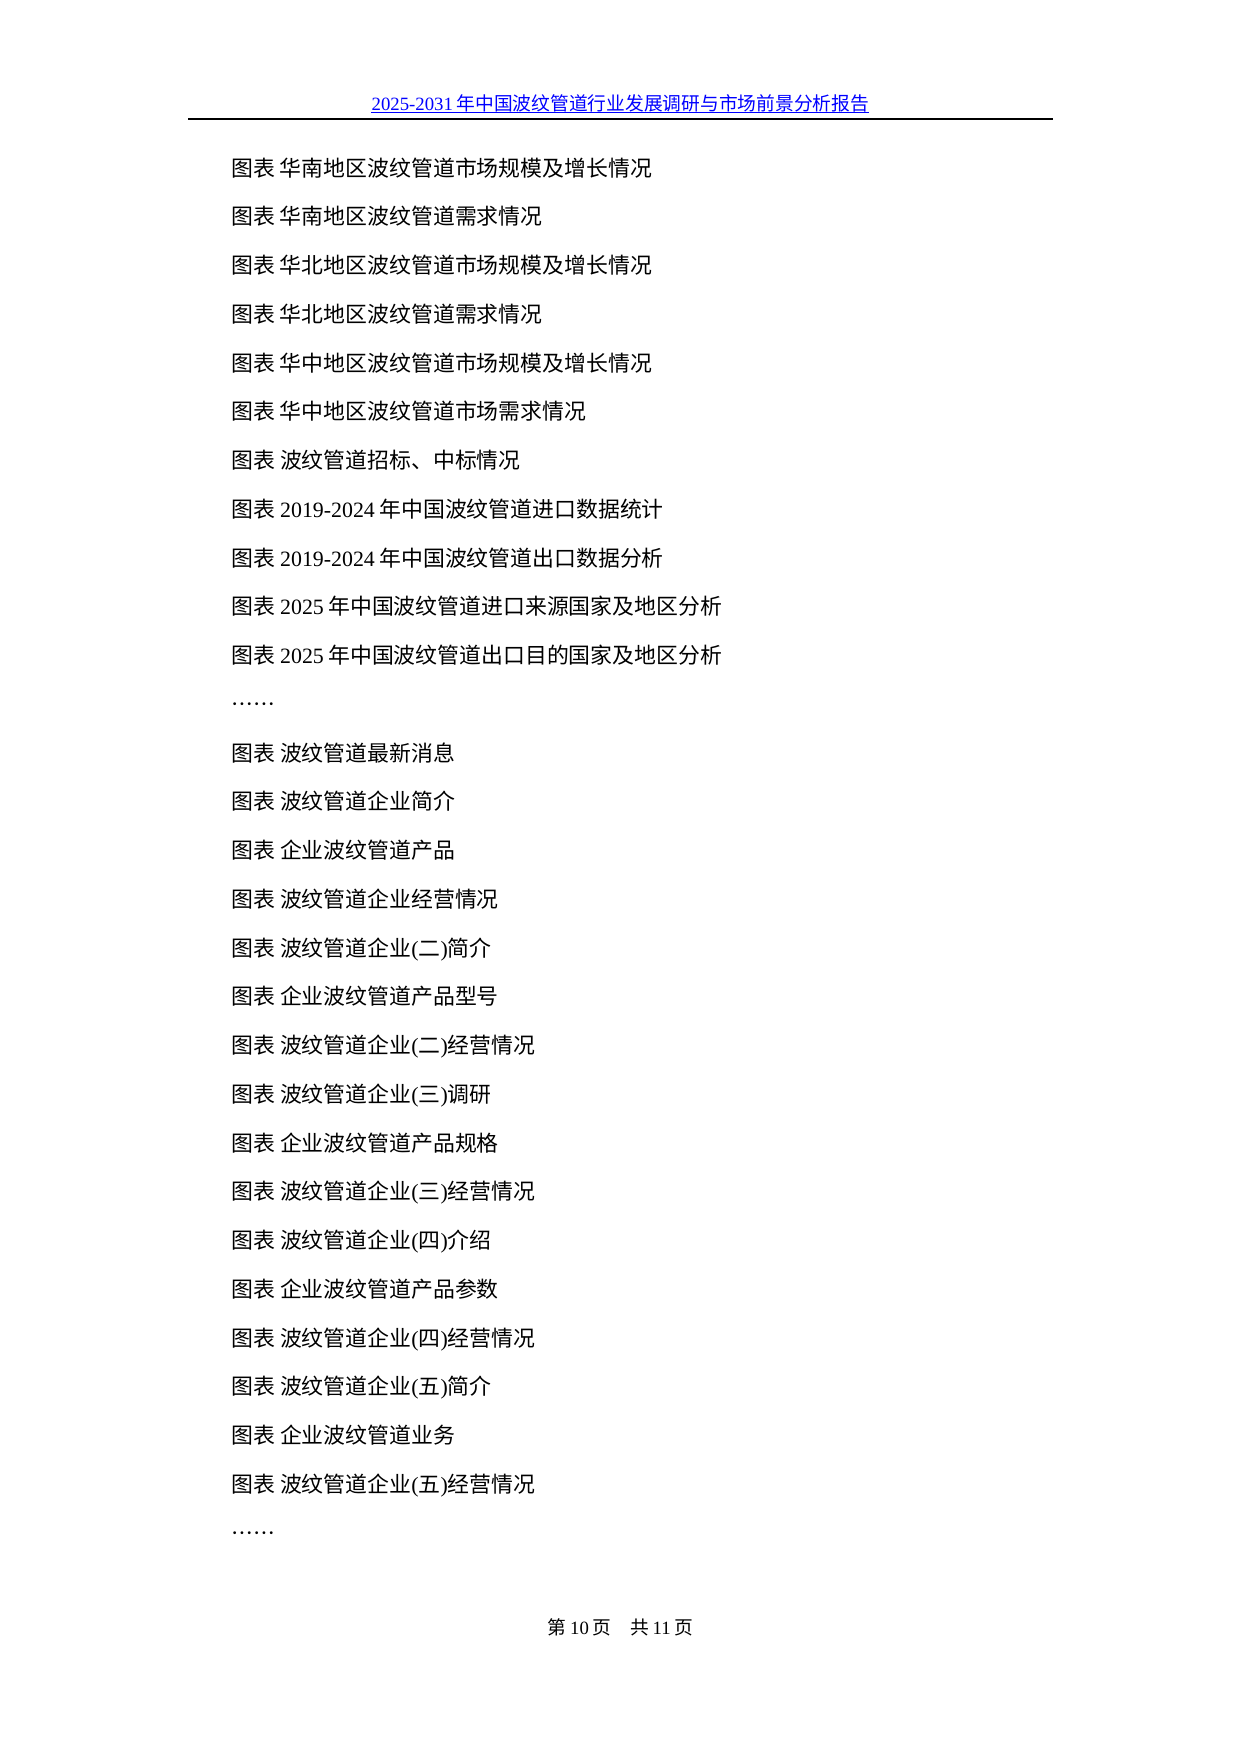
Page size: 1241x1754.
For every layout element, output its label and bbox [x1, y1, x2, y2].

text [187, 150, 1053, 1548]
